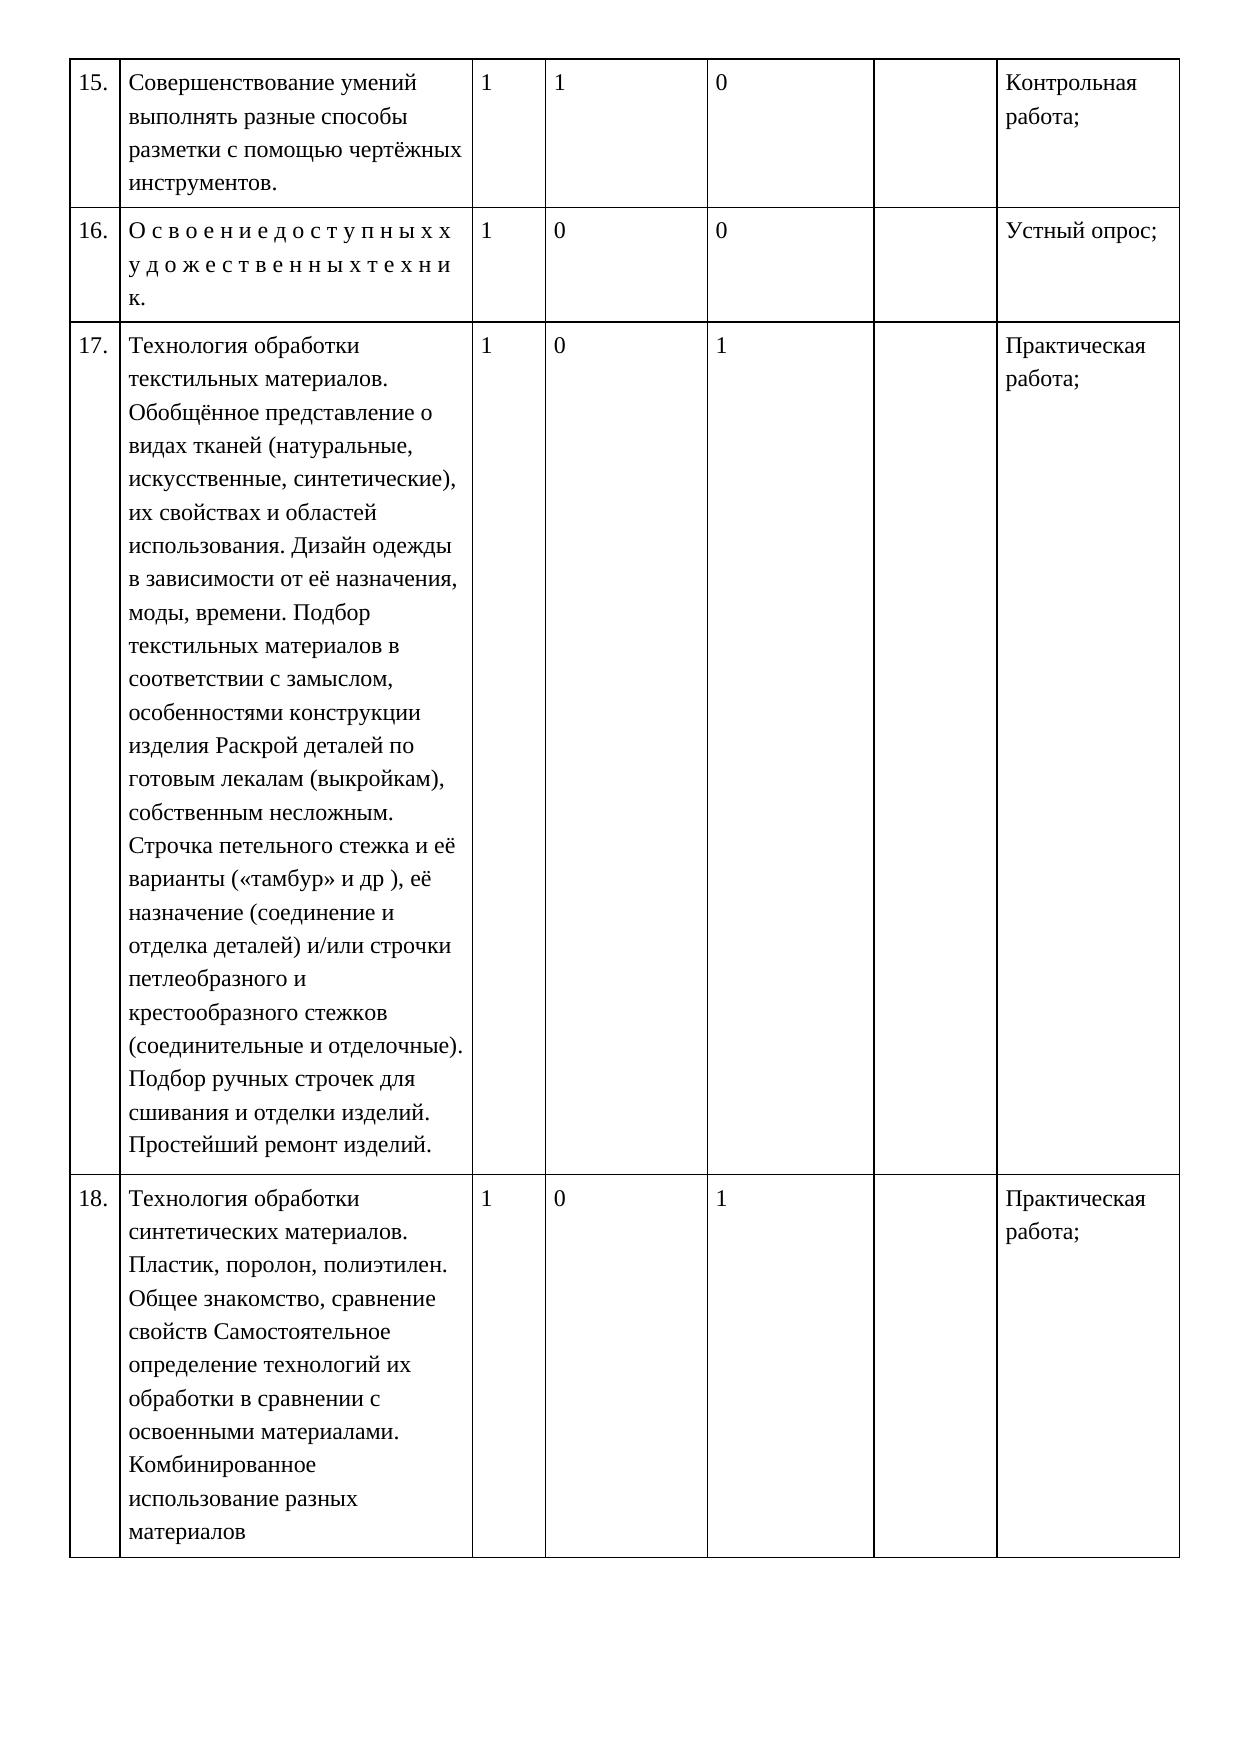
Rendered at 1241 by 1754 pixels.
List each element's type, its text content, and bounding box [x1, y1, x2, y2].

table_header Совершенствование умений выполнять разные способы разметки с помощью чертёжных инструментов. [121, 60, 472, 206]
table_cell 0 [546, 208, 707, 321]
table_cell 1 [708, 1175, 873, 1557]
table_cell Технология обработки текстильных материалов. Обобщённое представление о видах тканей (натуральные, искусственные, синтетические), их свойствах и областей использования. Дизайн одежды в зависимости от её назначения, моды, времени. Подбор текстильных материалов в соответствии с замыслом, особенностями конструкции изделия Раскрой деталей по готовым лекалам (выкройкам), собственным несложным. Строчка петельного стежка и её варианты («тамбур» и др ), её назначение (соединение и отделка деталей) и/или строчки петлеобразного и крестообразного стежков (соединительные и отделочные). Подбор ручных строчек для сшивания и отделки изделий. Простейший ремонт изделий. [121, 323, 472, 1174]
table_cell 1 [708, 323, 873, 1174]
table_cell 17. [71, 323, 119, 1174]
table_cell Практическая работа; [998, 323, 1179, 1174]
table_header 1 [546, 60, 707, 206]
table_cell Практическая работа; [998, 1175, 1179, 1557]
table_header Контрольная работа; [998, 60, 1179, 206]
table_header 15. [71, 60, 119, 206]
table_cell [875, 1175, 996, 1557]
table_cell 18. [71, 1175, 119, 1557]
table_cell 16. [71, 208, 119, 321]
table_cell 0 [546, 1175, 707, 1557]
table_header [875, 60, 996, 206]
table_cell 1 [473, 1175, 545, 1557]
table_cell 1 [473, 208, 545, 321]
table_cell 1 [473, 323, 545, 1174]
table_cell [875, 323, 996, 1174]
table_header 1 [473, 60, 545, 206]
table_cell Технология обработки синтетических материалов. Пластик, поролон, полиэтилен. Общее знакомство, сравнение свойств Самостоятельное определение технологий их обработки в сравнении с освоенными материалами. Комбинированное использование разных материалов [121, 1175, 472, 1557]
table_cell О с в о е н и е д о с т у п н ы х х у д о ж е с т в е н н ы х т е х н и к. [121, 208, 472, 321]
table_cell Устный опрос; [998, 208, 1179, 321]
table_header 0 [708, 60, 873, 206]
table_cell 0 [546, 323, 707, 1174]
table_cell [875, 208, 996, 321]
table_cell 0 [708, 208, 873, 321]
